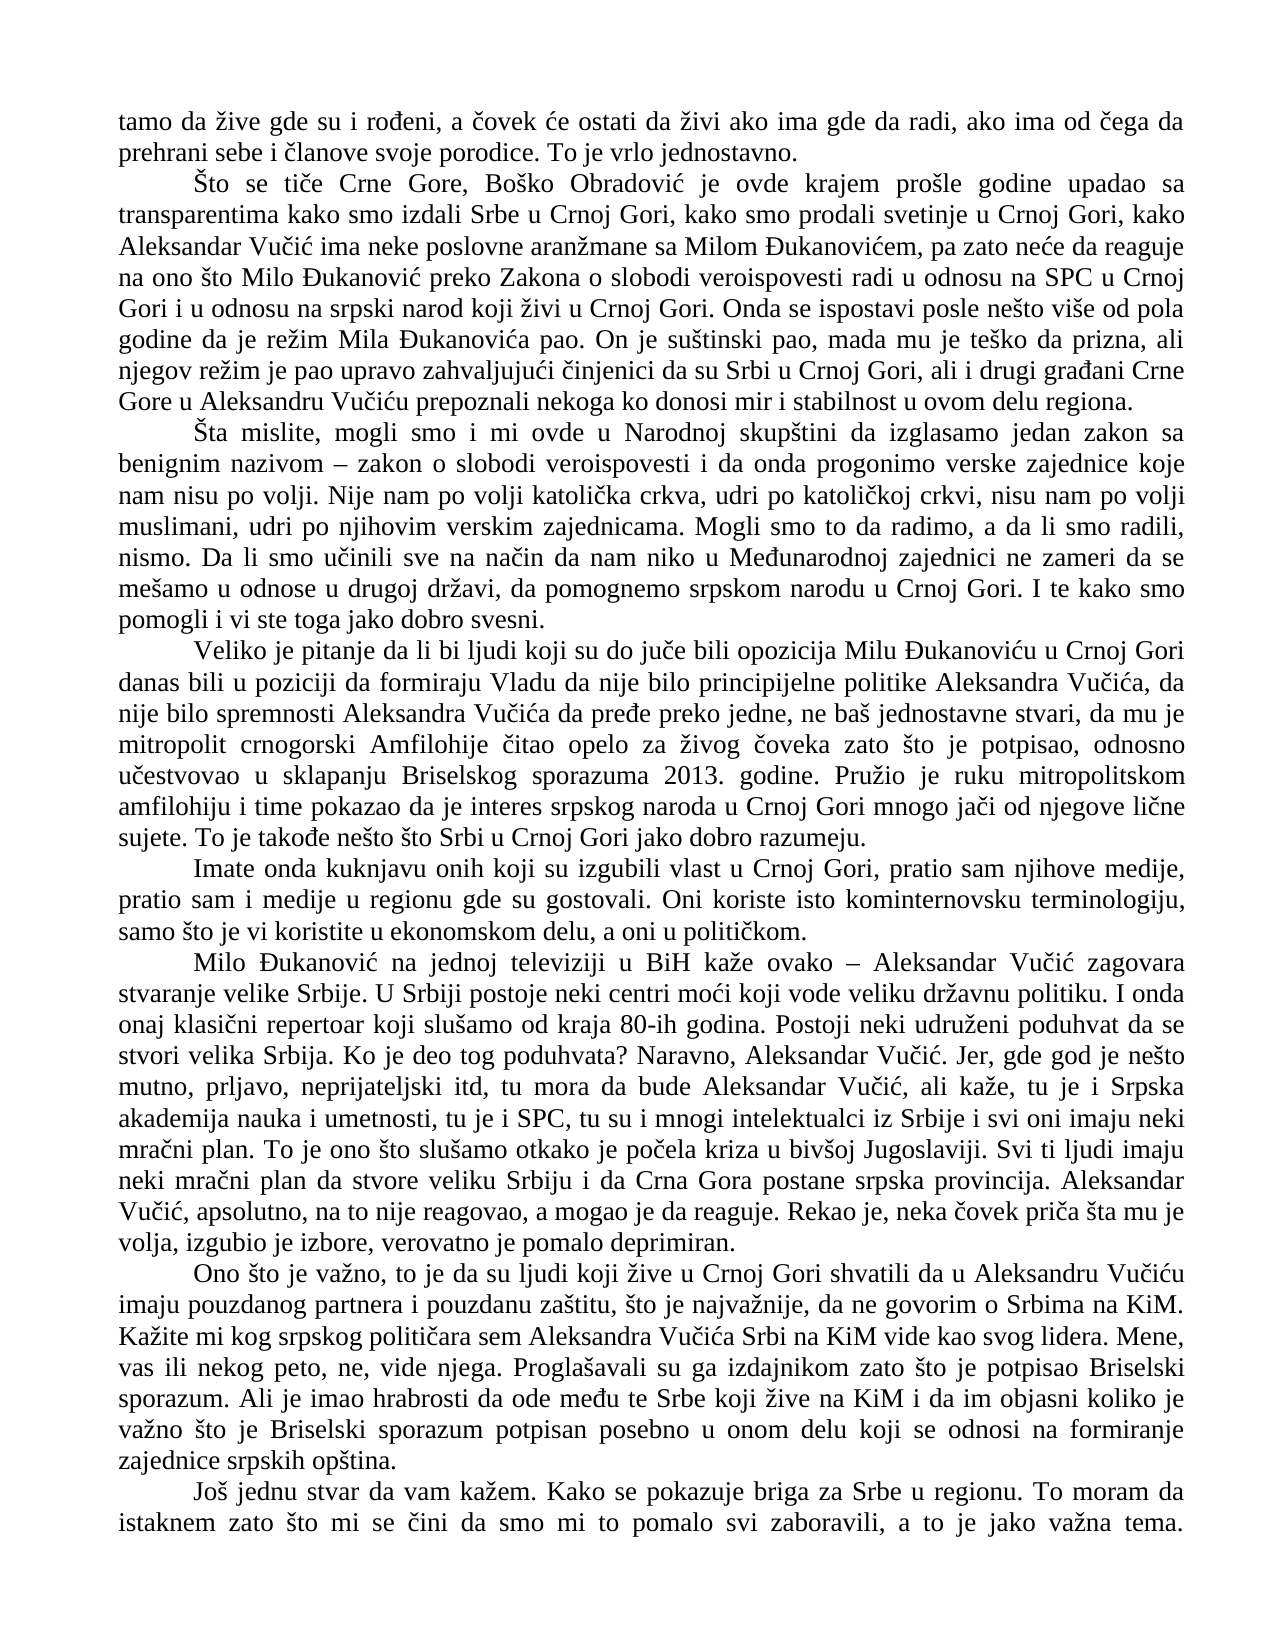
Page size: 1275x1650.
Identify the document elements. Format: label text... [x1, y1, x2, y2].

text Veliko je pitanje da li bi ljudi koji su do juče bili opozicija Milu Đukanoviću u Crnoj Gori danas bili u poziciji da formiraju Vladu da nije bilo principijelne politike Aleksandra Vučića, da nije bilo spremnosti Aleksandra Vučića da pređe preko jedne, ne baš jednostavne stvari, da mu je mitropolit crnogorski Amfilohije čitao opelo za živog čoveka zato što je potpisao, odnosno učestvovao u sklapanju Briselskog sporazuma 2013. godine. Pružio je ruku mitropolitskom amfilohiju i time pokazao da je interes srpskog naroda u Crnoj Gori mnogo jači od njegove lične sujete. To je takođe nešto što Srbi u Crnoj Gori jako dobro razumeju. [118, 634, 1186, 852]
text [118, 1475, 1186, 1538]
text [118, 105, 1186, 167]
text Imate onda kuknjavu onih koji su izgubili vlast u Crnoj Gori, pratio sam njihove medije, pratio sam i medije u regionu gde su gostovali. Oni koriste isto kominternovsku terminologiju, samo što je vi koristite u ekonomskom delu, a oni u političkom. [118, 852, 1186, 946]
text Šta mislite, mogli smo i mi ovde u Narodnoj skupštini da izglasamo jedan zakon sa benignim nazivom – zakon o slobodi veroispovesti i da onda progonimo verske zajednice koje nam nisu po volji. Nije nam po volji katolička crkva, udri po katoličkoj crkvi, nisu nam po volji muslimani, udri po njihovim verskim zajednicama. Mogli smo to da radimo, a da li smo radili, nismo. Da li smo učinili sve na način da nam niko u Međunarodnoj zajednici ne zameri da se mešamo u odnose u drugoj državi, da pomognemo srpskom narodu u Crnoj Gori. I te kako smo pomogli i vi ste toga jako dobro svesni. [118, 416, 1186, 634]
text Milo Đukanović na jednoj televiziji u BiH kaže ovako – Aleksandar Vučić zagovara stvaranje velike Srbije. U Srbiji postoje neki centri moći koji vode veliku državnu politiku. I onda onaj klasični repertoar koji slušamo od kraja 80-ih godina. Postoji neki udruženi poduhvat da se stvori velika Srbija. Ko je deo tog poduhvata? Naravno, Aleksandar Vučić. Jer, gde god je nešto mutno, prljavo, neprijateljski itd, tu mora da bude Aleksandar Vučić, ali kaže, tu je i Srpska akademija nauka i umetnosti, tu je i SPC, tu su i mnogi intelektualci iz Srbije i svi oni imaju neki mračni plan. To je ono što slušamo otkako je počela kriza u bivšoj Jugoslaviji. Svi ti ljudi imaju neki mračni plan da stvore veliku Srbiju i da Crna Gora postane srpska provincija. Aleksandar Vučić, apsolutno, na to nije reagovao, a mogao je da reaguje. Rekao je, neka čovek priča šta mu je volja, izgubio je izbore, verovatno je pomalo deprimiran. [118, 946, 1186, 1257]
text Ono što je važno, to je da su ljudi koji žive u Crnoj Gori shvatili da u Aleksandru Vučiću imaju pouzdanog partnera i pouzdanu zaštitu, što je najvažnije, da ne govorim o Srbima na KiM. Kažite mi kog srpskog političara sem Aleksandra Vučića Srbi na KiM vide kao svog lidera. Mene, vas ili nekog peto, ne, vide njega. Proglašavali su ga izdajnikom zato što je potpisao Briselski sporazum. Ali je imao hrabrosti da ode među te Srbe koji žive na KiM i da im objasni koliko je važno što je Briselski sporazum potpisan posebno u onom delu koji se odnosi na formiranje zajednice srpskih opština. [118, 1257, 1186, 1475]
text Što se tiče Crne Gore, Boško Obradović je ovde krajem prošle godine upadao sa transparentima kako smo izdali Srbe u Crnoj Gori, kako smo prodali svetinje u Crnoj Gori, kako Aleksandar Vučić ima neke poslovne aranžmane sa Milom Đukanovićem, pa zato neće da reaguje na ono što Milo Đukanović preko Zakona o slobodi veroispovesti radi u odnosu na SPC u Crnoj Gori i u odnosu na srpski narod koji živi u Crnoj Gori. Onda se ispostavi posle nešto više od pola godine da je režim Mila Đukanovića pao. On je suštinski pao, mada mu je teško da prizna, ali njegov režim je pao upravo zahvaljujući činjenici da su Srbi u Crnoj Gori, ali i drugi građani Crne Gore u Aleksandru Vučiću prepoznali nekoga ko donosi mir i stabilnost u ovom delu regiona. [118, 167, 1186, 416]
